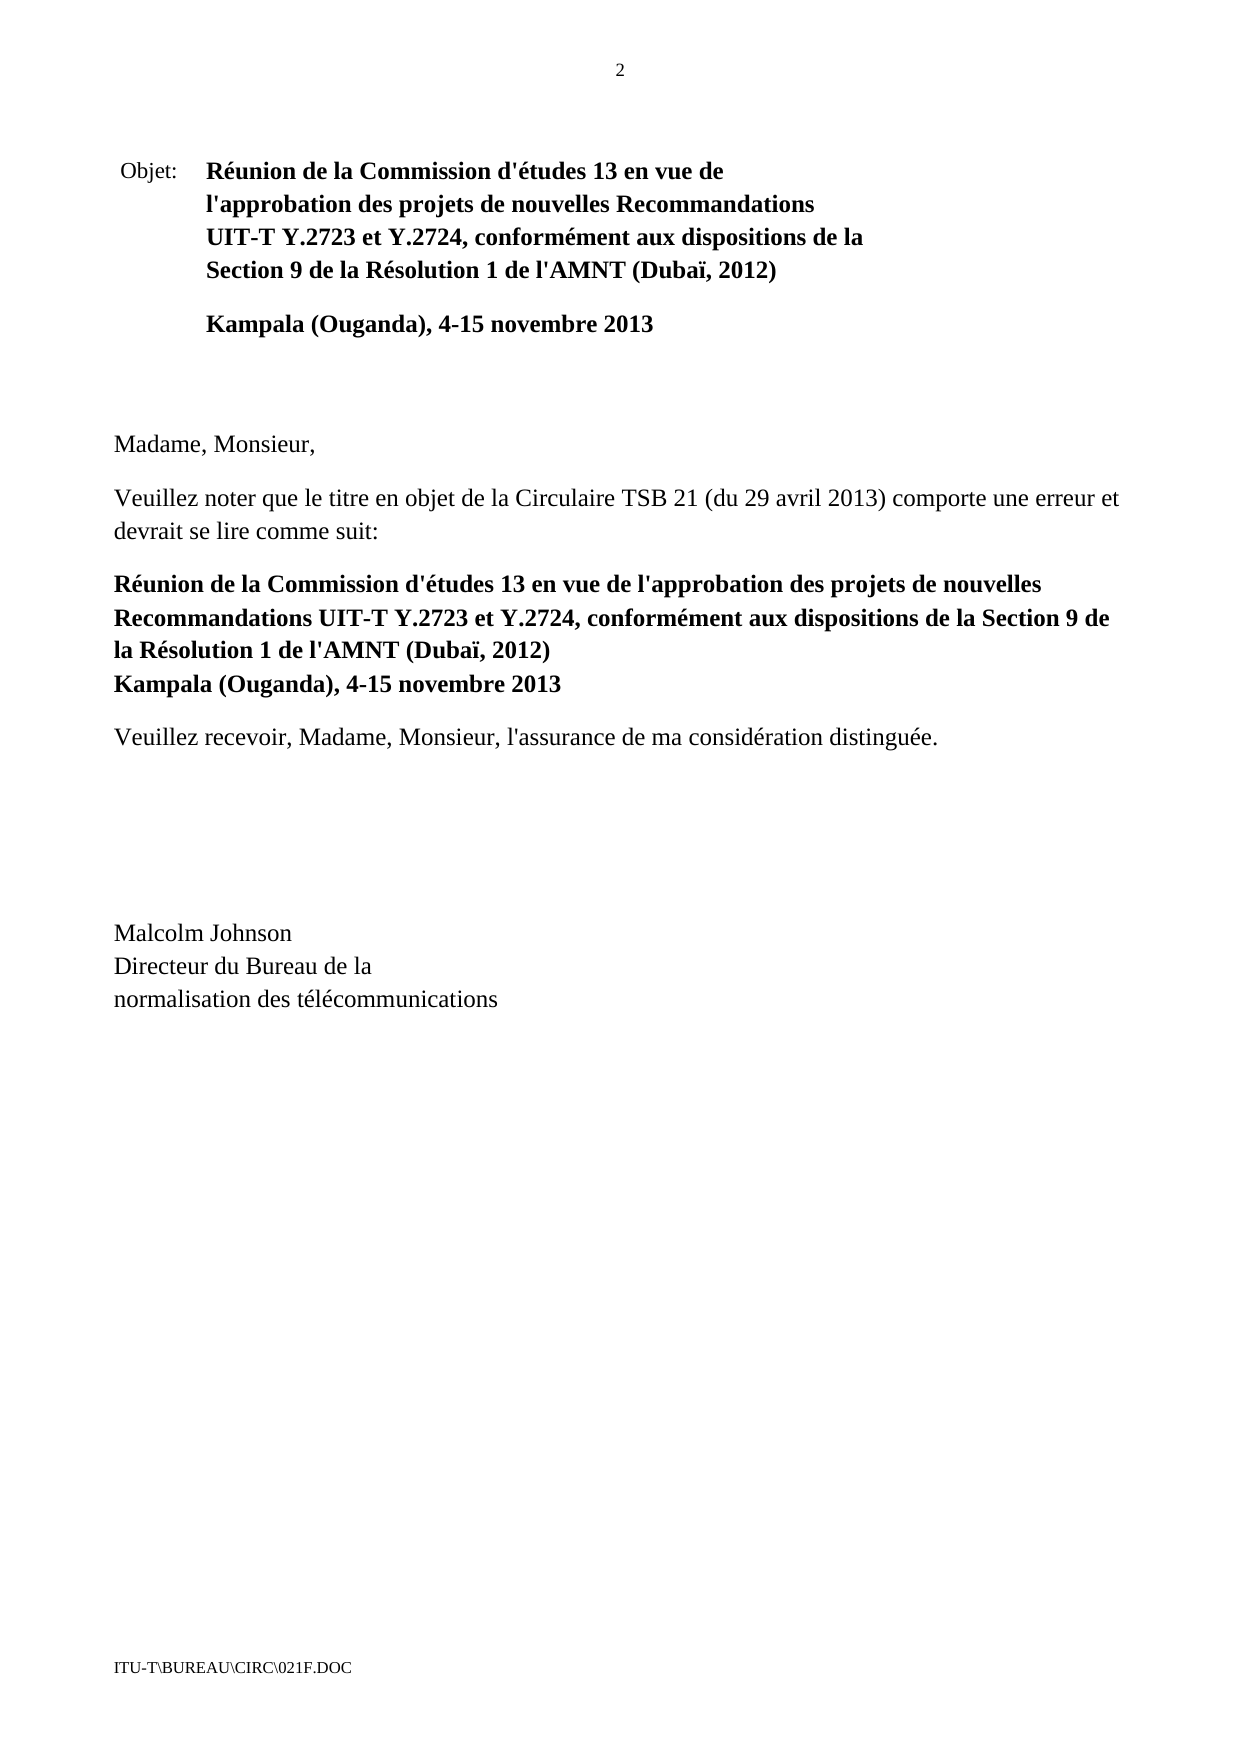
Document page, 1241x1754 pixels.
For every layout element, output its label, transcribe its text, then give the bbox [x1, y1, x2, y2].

table_header Réunion de la Commission d'études 13 en vue de l'approbation des projets de nouvelles Recommandations UIT-T Y.2723 et Y.2724, conformément aux dispositions de la Section 9 de la Résolution 1 de l'AMNT (Dubaï, 2012) Kampala (Ouganda), 4-15 novembre 2013 [200, 156, 867, 362]
text Malcolm Johnson Directeur du Bureau de la normalisation des télécommunications [113, 918, 1156, 1013]
table_header Objet: [114, 156, 200, 362]
text Veuillez recevoir, Madame, Monsieur, l'assurance de ma considération distinguée. [113, 722, 1127, 751]
text Madame, Monsieur, [113, 429, 1127, 458]
text Réunion de la Commission d'études 13 en vue de l'approbation des projets de nouvelles Recommandations UIT-T Y.2723 et Y.2724, conformément aux dispositions de la Section 9 de la Résolution 1 de l'AMNT (Dubaï, 2012) Kampala (Ouganda), 4-15 novembre 2013 [113, 569, 1127, 697]
text Veuillez noter que le titre en objet de la Circulaire TSB 21 (du 29 avril 2013) comporte une erreur et devrait se lire comme suit: [113, 483, 1127, 544]
